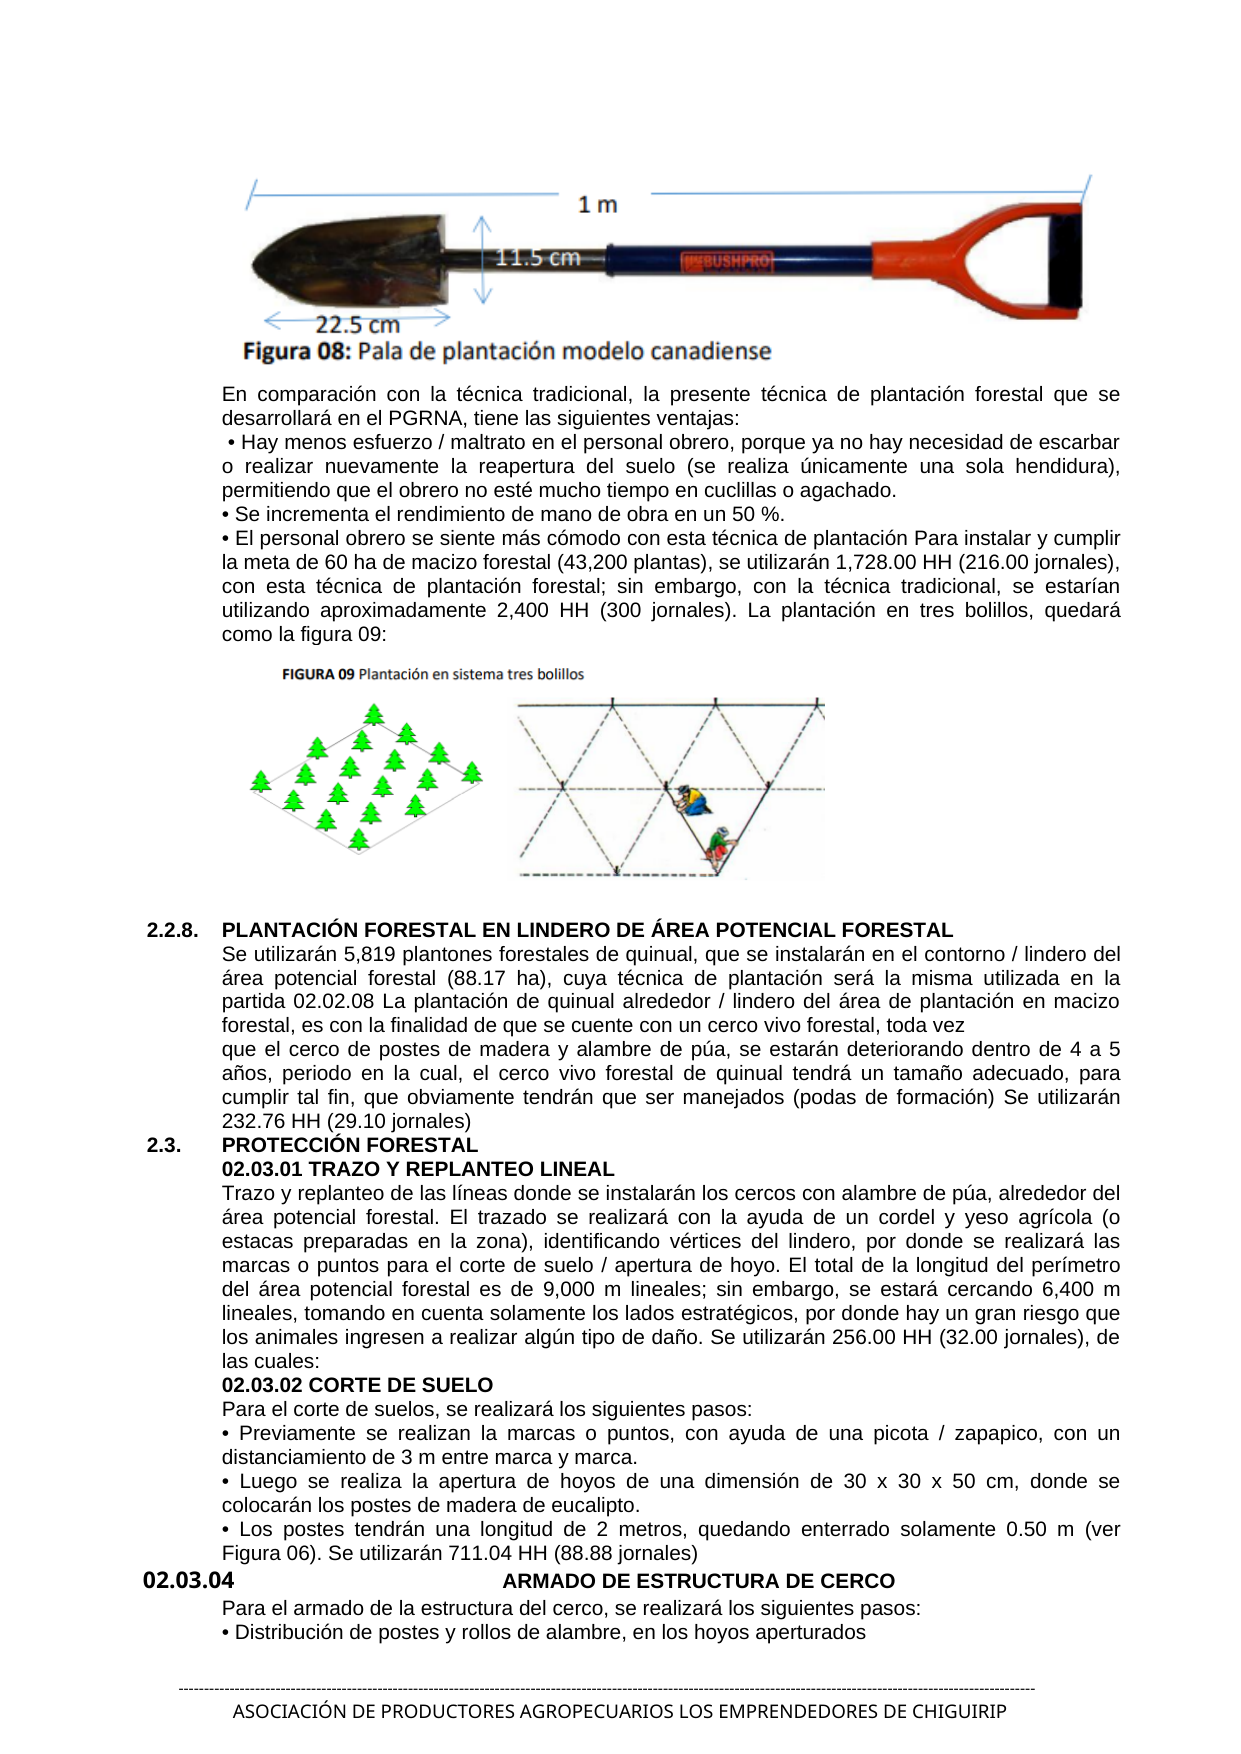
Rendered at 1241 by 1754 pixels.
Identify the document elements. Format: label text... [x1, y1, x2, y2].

text Para el corte de suelos, se realizará los siguientes pasos: [222, 1397, 1122, 1421]
list PROTECCIÓN FORESTAL [147, 1133, 1122, 1157]
list • Distribución de postes y rollos de alambre, en los hoyos aperturados [222, 1619, 1122, 1643]
text En comparación con la técnica tradicional, la presente técnica de plantación forestal que se desarrollará en el PGRNA, tiene las siguientes ventajas: [222, 382, 1122, 430]
picture [221, 645, 853, 894]
text 02.03.01 TRAZO Y REPLANTEO LINEAL [222, 1157, 1122, 1181]
text • El personal obrero se siente más cómodo con esta técnica de plantación Para instalar y cumplir la meta de 60 ha de macizo forestal (43,200 plantas), se utilizarán 1,728.00 HH (216.00 jornales), con esta técnica de plantación forestal; sin embargo, con la técnica tradicional, se estarían utilizando aproximadamente 2,400 HH (300 jornales). La plantación en tres bolillos, quedará como la figura 09: [222, 526, 1122, 646]
list ARMADO DE ESTRUCTURA DE CERCO [143, 1564, 1122, 1596]
list Para el armado de la estructura del cerco, se realizará los siguientes pasos: [222, 1596, 1122, 1619]
text • Hay menos esfuerzo / maltrato en el personal obrero, porque ya no hay necesidad de escarbar o realizar nuevamente la reapertura del suelo (se realiza únicamente una sola hendidura), permitiendo que el obrero no esté mucho tiempo en cuclillas o agachado. [222, 430, 1122, 502]
picture [221, 147, 1121, 383]
text 02.03.02 CORTE DE SUELO [222, 1373, 1122, 1397]
text • Previamente se realizan la marcas o puntos, con ayuda de una picota / zapapico, con un distanciamiento de 3 m entre marca y marca. [222, 1421, 1122, 1468]
text • Luego se realiza la apertura de hoyos de una dimensión de 30 x 30 x 50 cm, donde se colocarán los postes de madera de eucalipto. [222, 1468, 1122, 1516]
text • Se incrementa el rendimiento de mano de obra en un 50 %. [222, 502, 1122, 526]
list que el cerco de postes de madera y alambre de púa, se estarán deteriorando dentro de 4 a 5 años, periodo en la cual, el cerco vivo forestal de quinual tendrá un tamaño adecuado, para cumplir tal fin, que obviamente tendrán que ser manejados (podas de formación) Se utilizarán 232.76 HH (29.10 jornales) [222, 1037, 1122, 1133]
list PLANTACIÓN FORESTAL EN LINDERO DE ÁREA POTENCIAL FORESTAL [147, 917, 1122, 941]
text • Los postes tendrán una longitud de 2 metros, quedando enterrado solamente 0.50 m (ver Figura 06). Se utilizarán 711.04 HH (88.88 jornales) [222, 1516, 1122, 1564]
text Trazo y replanteo de las líneas donde se instalarán los cercos con alambre de púa, alrededor del área potencial forestal. El trazado se realizará con la ayuda de un cordel y yeso agrícola (o estacas preparadas en la zona), identificando vértices del lindero, por donde se realizará las marcas o puntos para el corte de suelo / apertura de hoyo. El total de la longitud del perímetro del área potencial forestal es de 9,000 m lineales; sin embargo, se estará cercando 6,400 m lineales, tomando en cuenta solamente los lados estratégicos, por donde hay un gran riesgo que los animales ingresen a realizar algún tipo de daño. Se utilizarán 256.00 HH (32.00 jornales), de las cuales: [222, 1181, 1122, 1373]
list Se utilizarán 5,819 plantones forestales de quinual, que se instalarán en el contorno / lindero del área potencial forestal (88.17 ha), cuya técnica de plantación será la misma utilizada en la partida 02.02.08 La plantación de quinual alrededor / lindero del área de plantación en macizo forestal, es con la finalidad de que se cuente con un cerco vivo forestal, toda vez [222, 941, 1122, 1037]
